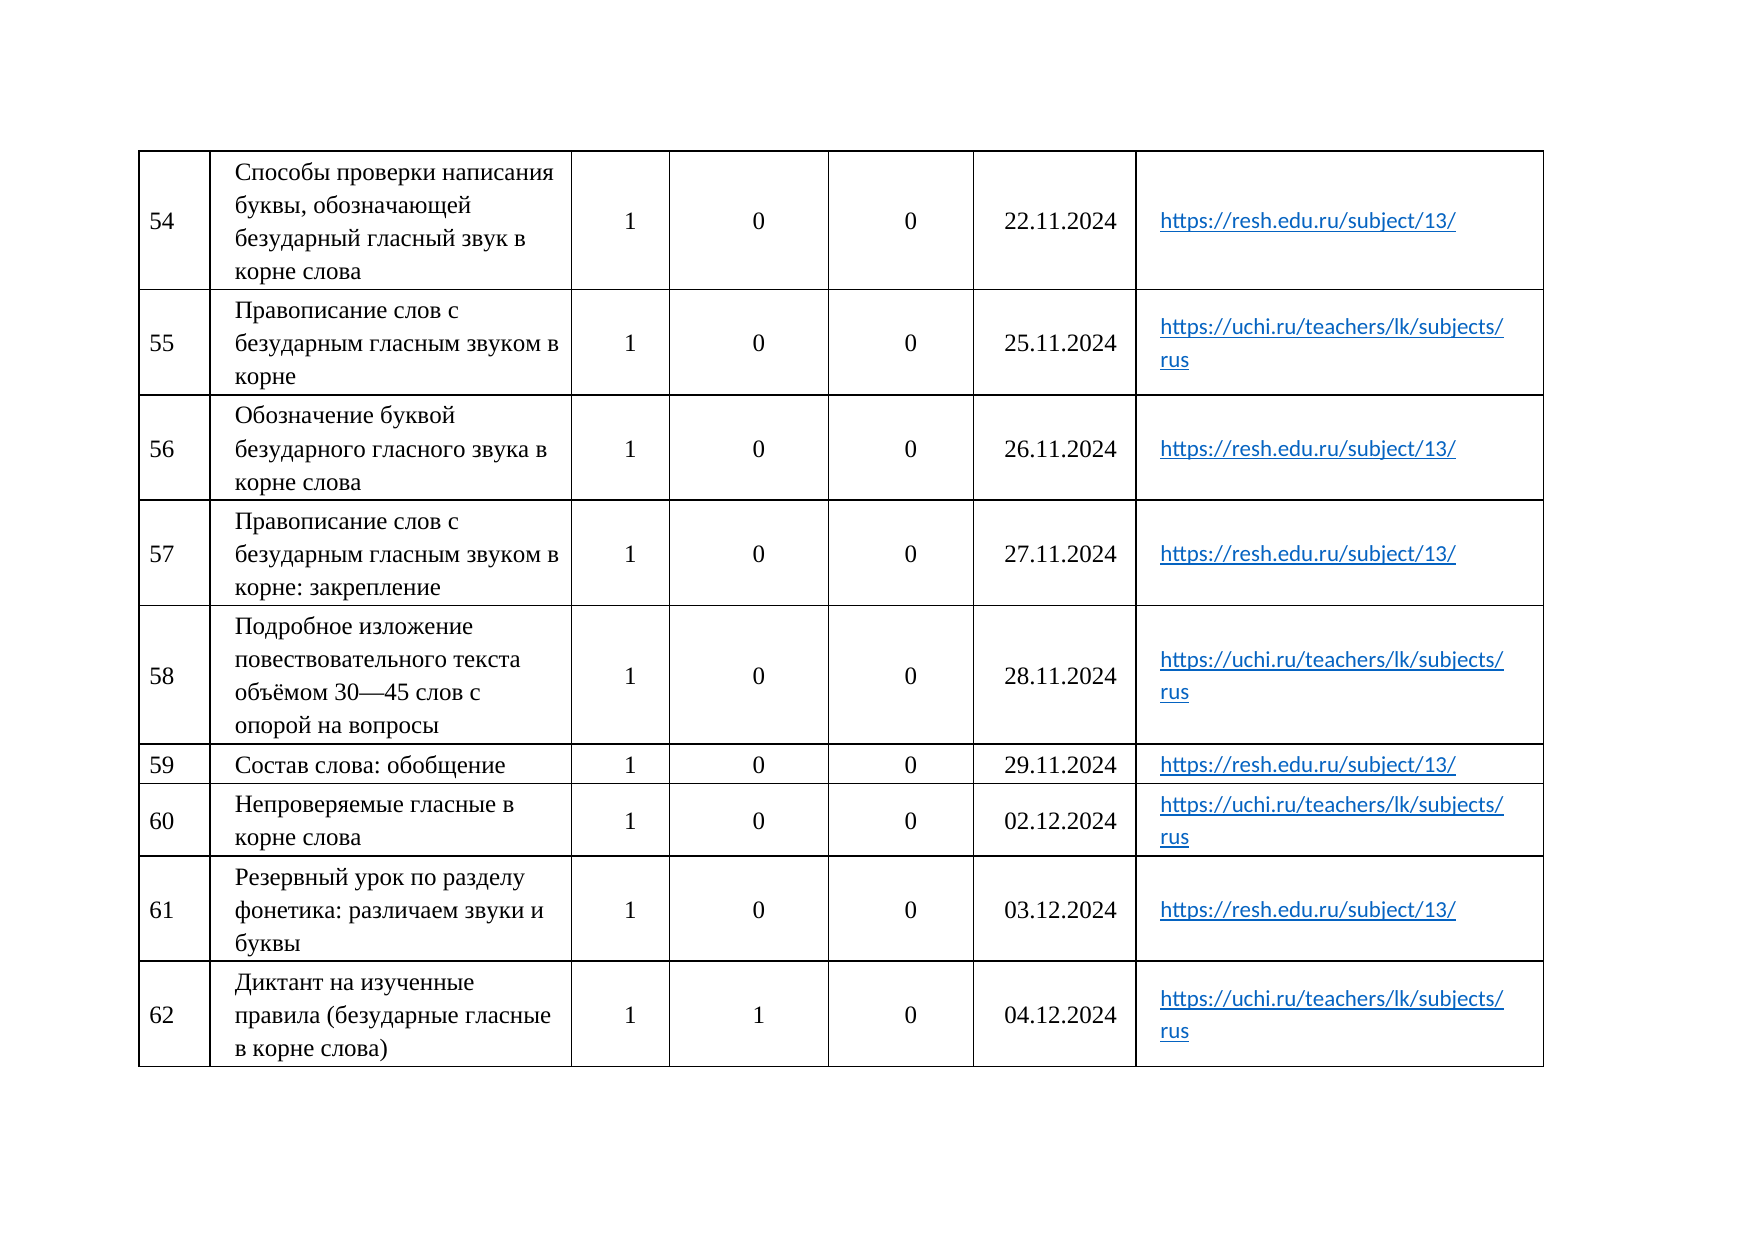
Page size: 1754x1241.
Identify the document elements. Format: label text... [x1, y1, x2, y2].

table_cell https://resh.edu.ru/subject/13/ [1137, 396, 1543, 499]
table_cell 0 [829, 152, 973, 288]
table_cell 02.12.2024 [974, 784, 1135, 855]
table_cell 1 [572, 745, 669, 782]
table_cell 1 [572, 152, 669, 288]
table_cell 56 [140, 396, 209, 499]
table_cell Подробное изложение повествовательного текста объёмом 30—45 слов с опорой на вопросы [211, 606, 571, 743]
table_cell 0 [670, 396, 828, 499]
table_cell 1 [572, 396, 669, 499]
table_cell 58 [140, 606, 209, 743]
table_cell 27.11.2024 [974, 501, 1135, 605]
table_cell 0 [670, 745, 828, 782]
table_cell Обозначение буквой безударного гласного звука в корне слова [211, 396, 571, 499]
table_cell 1 [572, 290, 669, 394]
table_cell Правописание слов с безударным гласным звуком в корне [211, 290, 571, 394]
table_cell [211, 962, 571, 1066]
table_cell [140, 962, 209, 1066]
table_cell 0 [670, 857, 828, 960]
table_cell 0 [829, 501, 973, 605]
table_cell 0 [829, 606, 973, 743]
table_cell 54 [140, 152, 209, 288]
table_cell https://resh.edu.ru/subject/13/ [1137, 857, 1543, 960]
table_cell 0 [829, 396, 973, 499]
table_cell 57 [140, 501, 209, 605]
table_cell https://resh.edu.ru/subject/13/ [1137, 501, 1543, 605]
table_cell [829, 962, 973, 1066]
table_cell 29.11.2024 [974, 745, 1135, 782]
table_cell Непроверяемые гласные в корне слова [211, 784, 571, 855]
table_cell 25.11.2024 [974, 290, 1135, 394]
table_cell 55 [140, 290, 209, 394]
table_cell 0 [670, 290, 828, 394]
table_cell Правописание слов с безударным гласным звуком в корне: закрепление [211, 501, 571, 605]
table_cell 0 [670, 501, 828, 605]
table_cell Способы проверки написания буквы, обозначающей безударный гласный звук в корне слова [211, 152, 571, 288]
table_cell 1 [572, 501, 669, 605]
table_cell 03.12.2024 [974, 857, 1135, 960]
table_cell 26.11.2024 [974, 396, 1135, 499]
table_cell 61 [140, 857, 209, 960]
table_cell 28.11.2024 [974, 606, 1135, 743]
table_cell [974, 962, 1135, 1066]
table_cell 0 [670, 152, 828, 288]
table_cell https://uchi.ru/teachers/lk/subjects/rus [1137, 606, 1543, 743]
table_cell 59 [140, 745, 209, 782]
table_cell 1 [572, 857, 669, 960]
table_cell https://resh.edu.ru/subject/13/ [1137, 745, 1543, 782]
table_cell 0 [829, 290, 973, 394]
table_cell https://uchi.ru/teachers/lk/subjects/rus [1137, 290, 1543, 394]
table_cell 22.11.2024 [974, 152, 1135, 288]
table_cell 0 [829, 784, 973, 855]
table_cell Резервный урок по разделу фонетика: различаем звуки и буквы [211, 857, 571, 960]
table_cell 0 [670, 784, 828, 855]
table_cell Состав слова: обобщение [211, 745, 571, 782]
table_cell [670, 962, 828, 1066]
table_cell 1 [572, 606, 669, 743]
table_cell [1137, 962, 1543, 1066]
table_cell 1 [572, 784, 669, 855]
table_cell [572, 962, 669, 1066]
table_cell 60 [140, 784, 209, 855]
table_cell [1137, 152, 1543, 288]
table_cell 0 [829, 857, 973, 960]
table_cell 0 [829, 745, 973, 782]
table_cell https://uchi.ru/teachers/lk/subjects/rus [1137, 784, 1543, 855]
table_cell 0 [670, 606, 828, 743]
